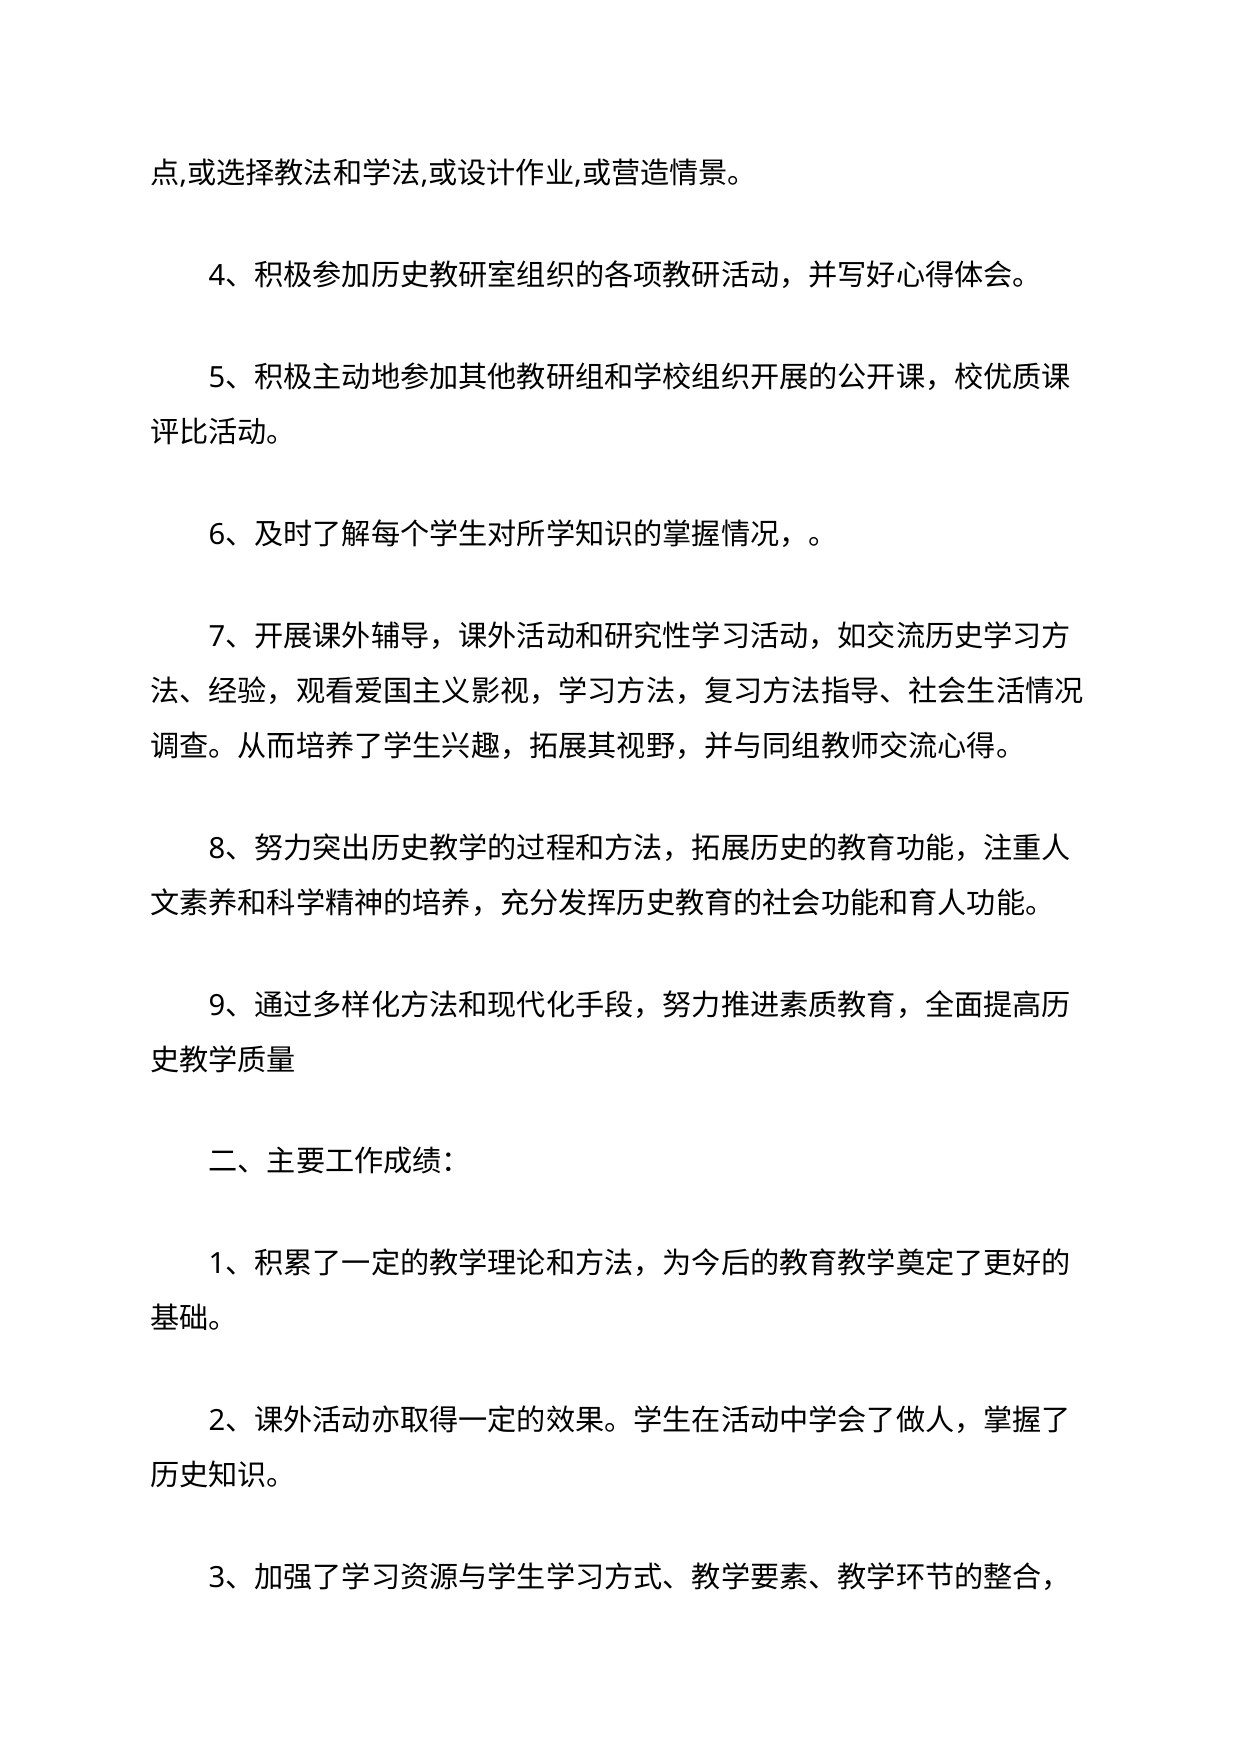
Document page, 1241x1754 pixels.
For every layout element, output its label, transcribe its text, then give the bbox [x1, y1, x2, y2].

text 4、积极参加历史教研室组织的各项教研活动，并写好心得体会。 [150, 252, 1090, 294]
text 6、及时了解每个学生对所学知识的掌握情况，。 [150, 511, 1090, 553]
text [150, 150, 1090, 192]
text 2、课外活动亦取得一定的效果。学生在活动中学会了做人，掌握了历史知识。 [150, 1396, 1090, 1494]
text 5、积极主动地参加其他教研组和学校组织开展的公开课，校优质课评比活动。 [150, 354, 1090, 451]
text 1、积累了一定的教学理论和方法，为今后的教育教学奠定了更好的基础。 [150, 1240, 1090, 1337]
text 9、通过多样化方法和现代化手段，努力推进素质教育，全面提高历史教学质量 [150, 981, 1090, 1078]
text 二、主要工作成绩： [150, 1138, 1090, 1180]
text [150, 1553, 1090, 1596]
text 7、开展课外辅导，课外活动和研究性学习活动，如交流历史学习方法、经验，观看爱国主义影视，学习方法，复习方法指导、社会生活情况调查。从而培养了学生兴趣，拓展其视野，并与同组教师交流心得。 [150, 613, 1090, 765]
text 8、努力突出历史教学的过程和方法，拓展历史的教育功能，注重人文素养和科学精神的培养，充分发挥历史教育的社会功能和育人功能。 [150, 824, 1090, 922]
